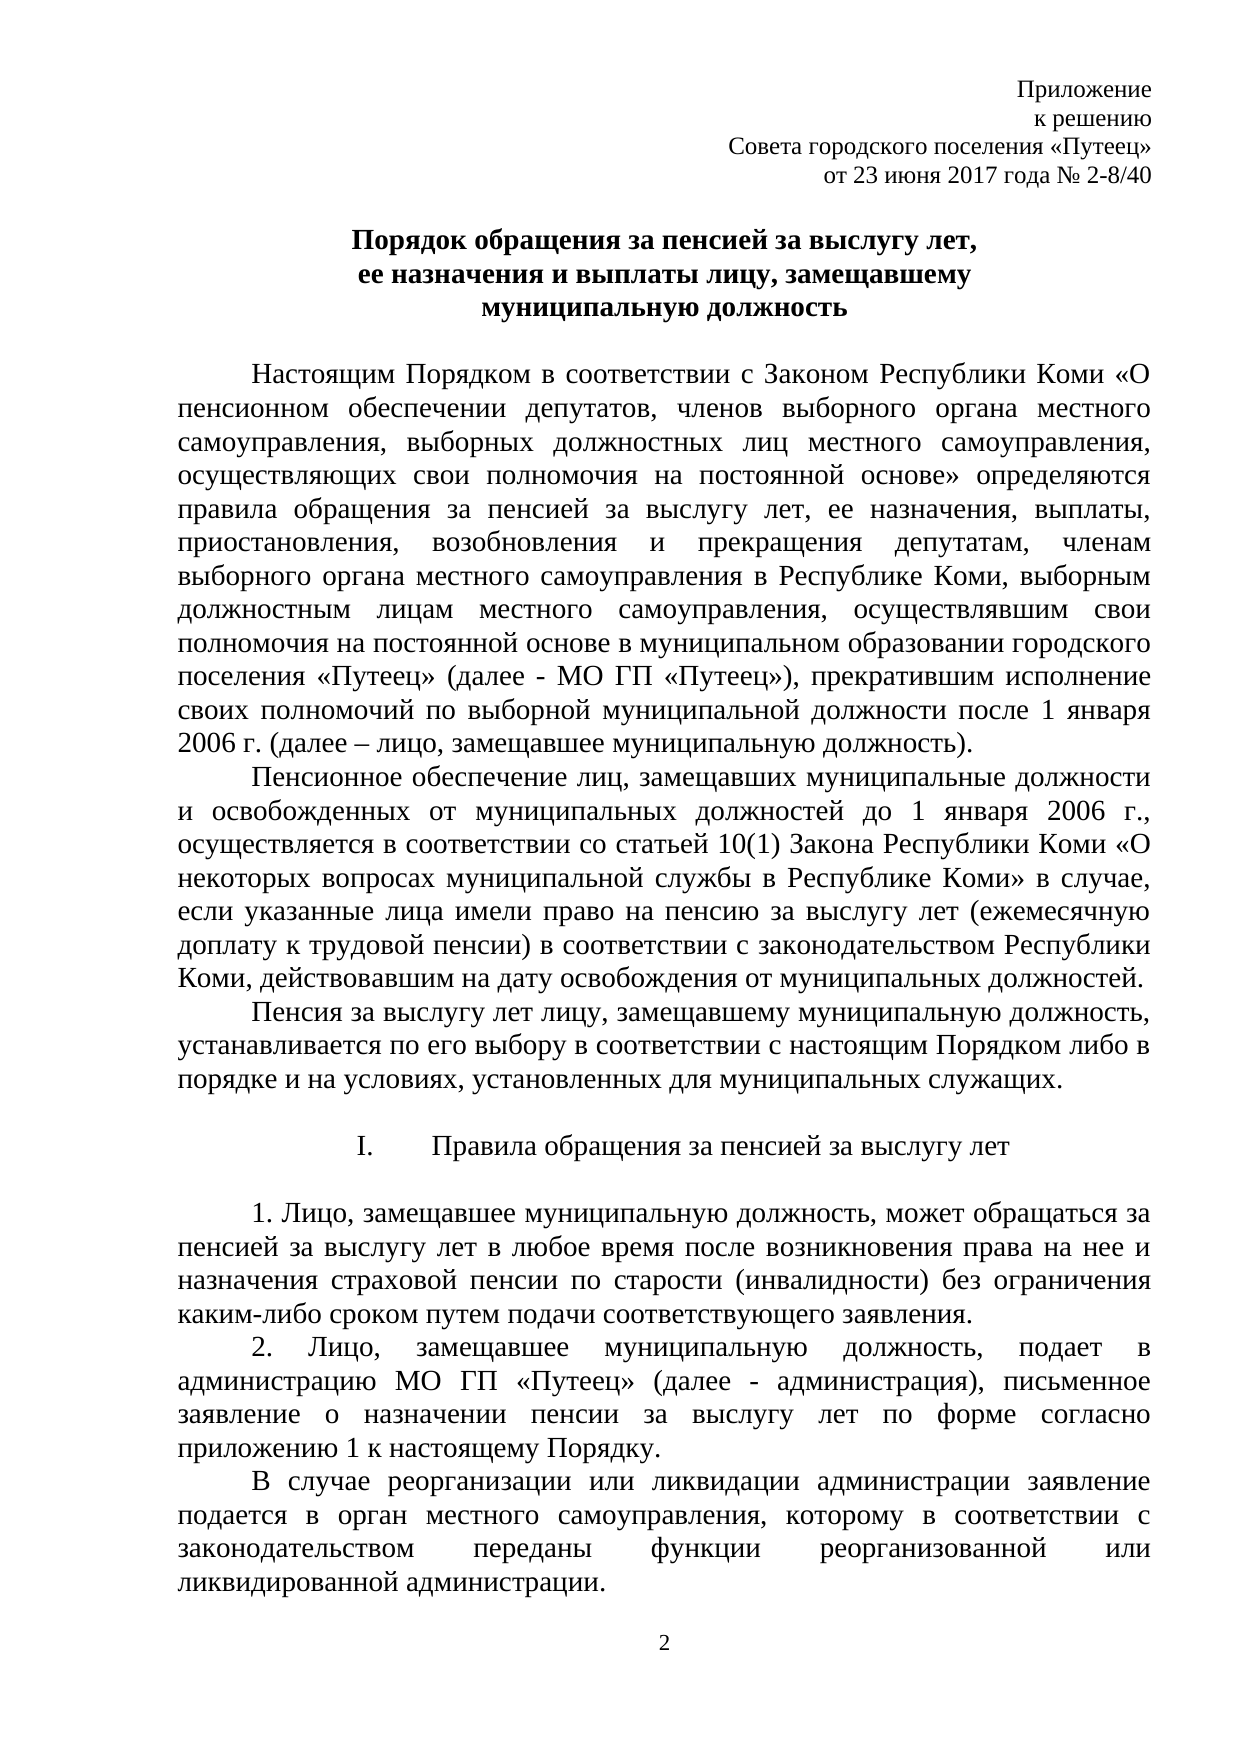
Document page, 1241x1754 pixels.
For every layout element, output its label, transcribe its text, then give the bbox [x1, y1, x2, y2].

text Настоящим Порядком в соответствии с Законом Республики Коми «О пенсионном обеспечении депутатов, членов выборного органа местного самоуправления, выборных должностных лиц местного самоуправления, осуществляющих свои полномочия на постоянной основе» определяются правила обращения за пенсией за выслугу лет, ее назначения, выплаты, приостановления, возобновления и прекращения депутатам, членам выборного органа местного самоуправления в Республике Коми, выборным должностным лицам местного самоуправления, осуществлявшим свои полномочия на постоянной основе в муниципальном образовании городского поселения «Путеец» (далее - МО ГП «Путеец»), прекратившим исполнение своих полномочий по выборной муниципальной должности после 1 января 2006 г. (далее – лицо, замещавшее муниципальную должность). [177, 357, 1152, 759]
text В случае реорганизации или ликвидации администрации заявление подается в орган местного самоуправления, которому в соответствии с законодательством переданы функции реорганизованной или ликвидированной администрации. [177, 1463, 1152, 1598]
text 1. Лицо, замещавшее муниципальную должность, может обращаться за пенсией за выслугу лет в любое время после возникновения права на нее и назначения страховой пенсии по старости (инвалидности) без ограничения каким-либо сроком путем подачи соответствующего заявления. [177, 1195, 1152, 1329]
title муниципальную должность [177, 289, 1152, 323]
title Приложение [177, 74, 1152, 103]
title к решению [177, 103, 1152, 131]
title ее назначения и выплаты лицу, замещавшему [177, 256, 1152, 289]
title от 23 июня 2017 года № 2-8/40 [177, 160, 1152, 189]
title Порядок обращения за пенсией за выслугу лет, [177, 222, 1152, 256]
text Пенсионное обеспечение лиц, замещавших муниципальные должности и освобожденных от муниципальных должностей до 1 января 2006 г., осуществляется в соответствии со статьей 10(1) Закона Республики Коми «О некоторых вопросах муниципальной службы в Республике Коми» в случае, если указанные лица имели право на пенсию за выслугу лет (ежемесячную доплату к трудовой пенсии) в соответствии с законодательством Республики Коми, действовавшим на дату освобождения от муниципальных должностей. [177, 759, 1152, 994]
text 2. Лицо, замещавшее муниципальную должность, подает в администрацию МО ГП «Путеец» (далее - администрация), письменное заявление о назначении пенсии за выслугу лет по форме согласно приложению 1 к настоящему Порядку. [177, 1329, 1152, 1463]
title Совета городского поселения «Путеец» [177, 131, 1152, 160]
text Пенсия за выслугу лет лицу, замещавшему муниципальную должность, устанавливается по его выбору в соответствии с настоящим Порядком либо в порядке и на условиях, установленных для муниципальных служащих. [177, 994, 1152, 1094]
list Правила обращения за пенсией за выслугу лет [215, 1128, 1152, 1162]
